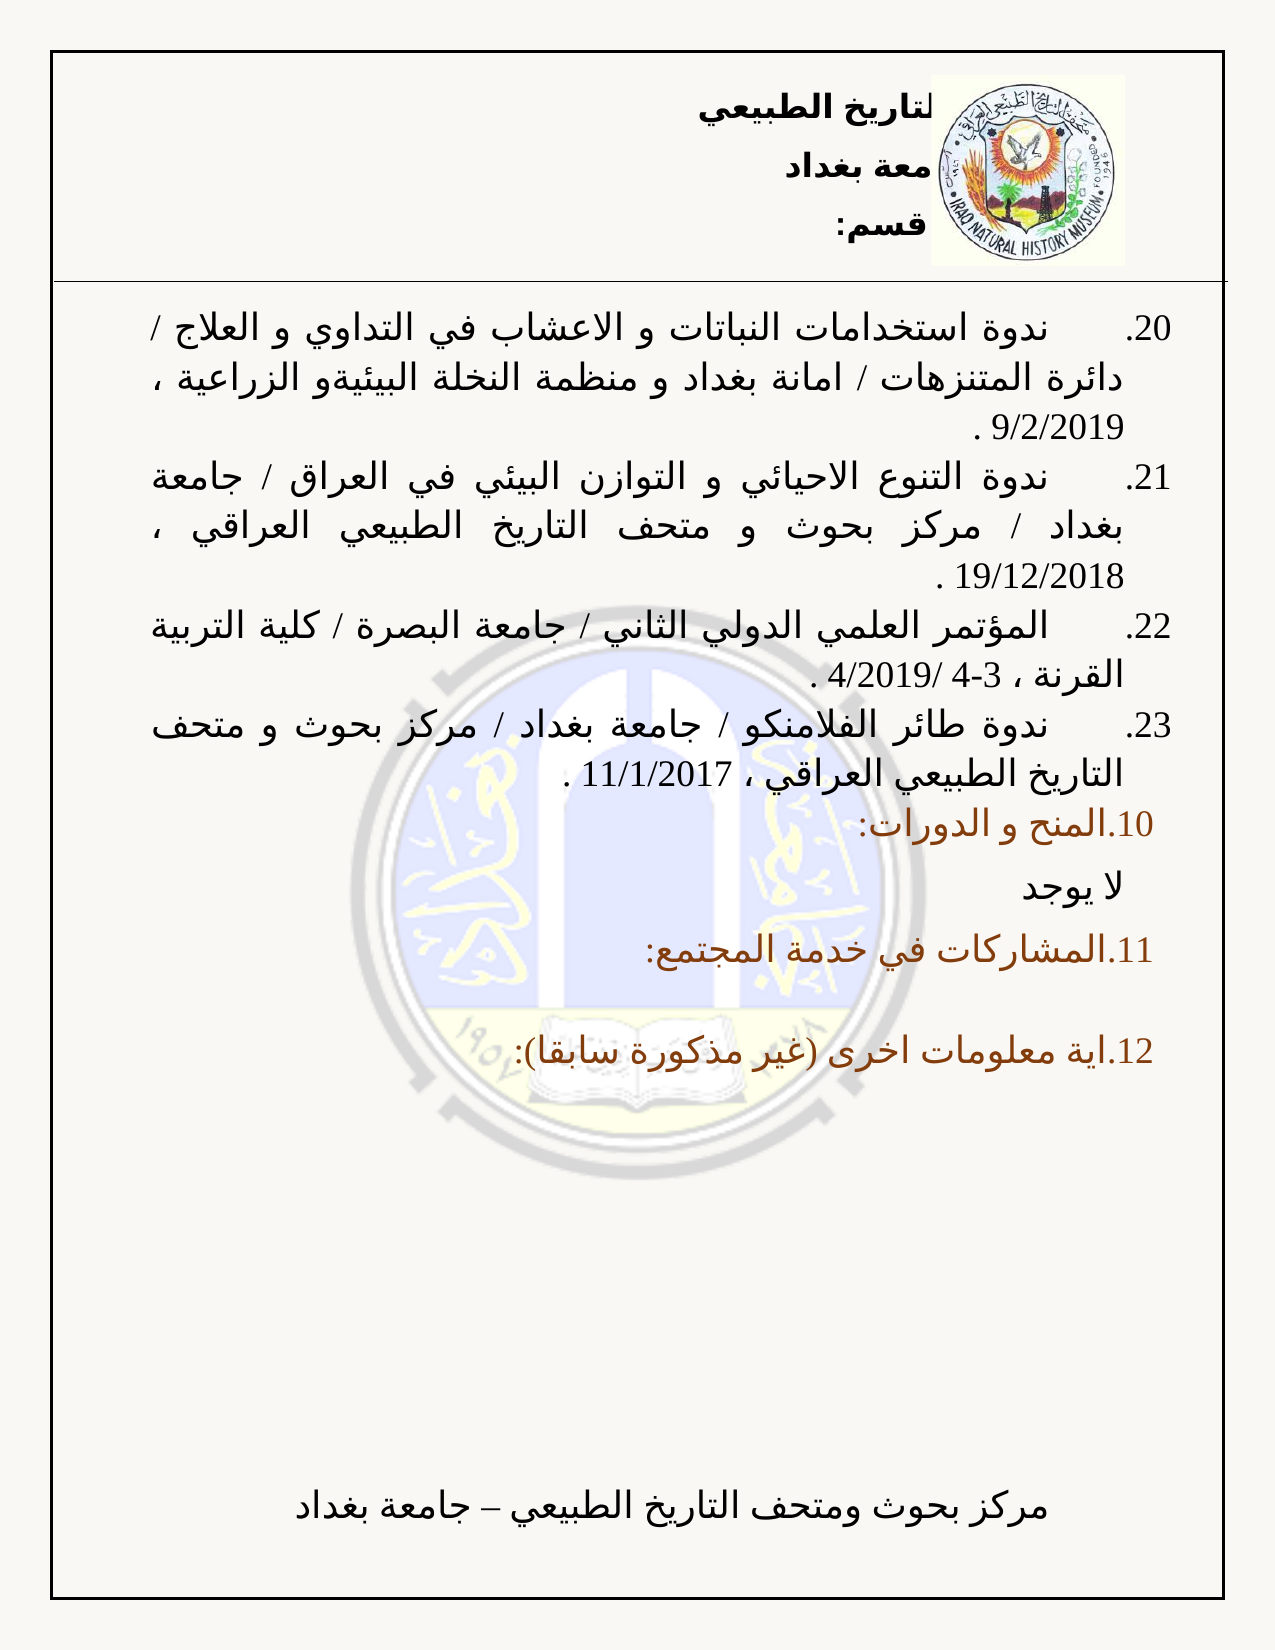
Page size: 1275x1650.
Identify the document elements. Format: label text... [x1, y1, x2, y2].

list ندوة طائر الفلامنكو / جامعة بغداد / مركز بحوث و متحف التاريخ الطبيعي العراقي ، 11/1/2017 . [150, 702, 1124, 795]
text 10.المنح و الدورات: [150, 801, 1154, 844]
list لا يوجد [150, 865, 1124, 908]
list المؤتمر العلمي الدولي الثاني / جامعة البصرة / كلية التربية القرنة ، 3-4 /4/2019 . [150, 603, 1124, 696]
text 12.اية معلومات اخرى (غير مذكورة سابقا): [150, 1028, 1154, 1072]
text 11.المشاركات في خدمة المجتمع: [150, 928, 1154, 971]
picture [931, 75, 1125, 266]
list ندوة استخدامات النباتات و الاعشاب في التداوي و العلاج / دائرة المتنزهات / امانة بغداد و منظمة النخلة البيئيةو الزراعية ، 9/2/2019 . [150, 306, 1124, 448]
list ندوة التنوع الاحيائي و التوازن البيئي في العراق / جامعة بغداد / مركز بحوث و متحف التاريخ الطبيعي العراقي ، 19/12/2018 . [150, 454, 1124, 597]
